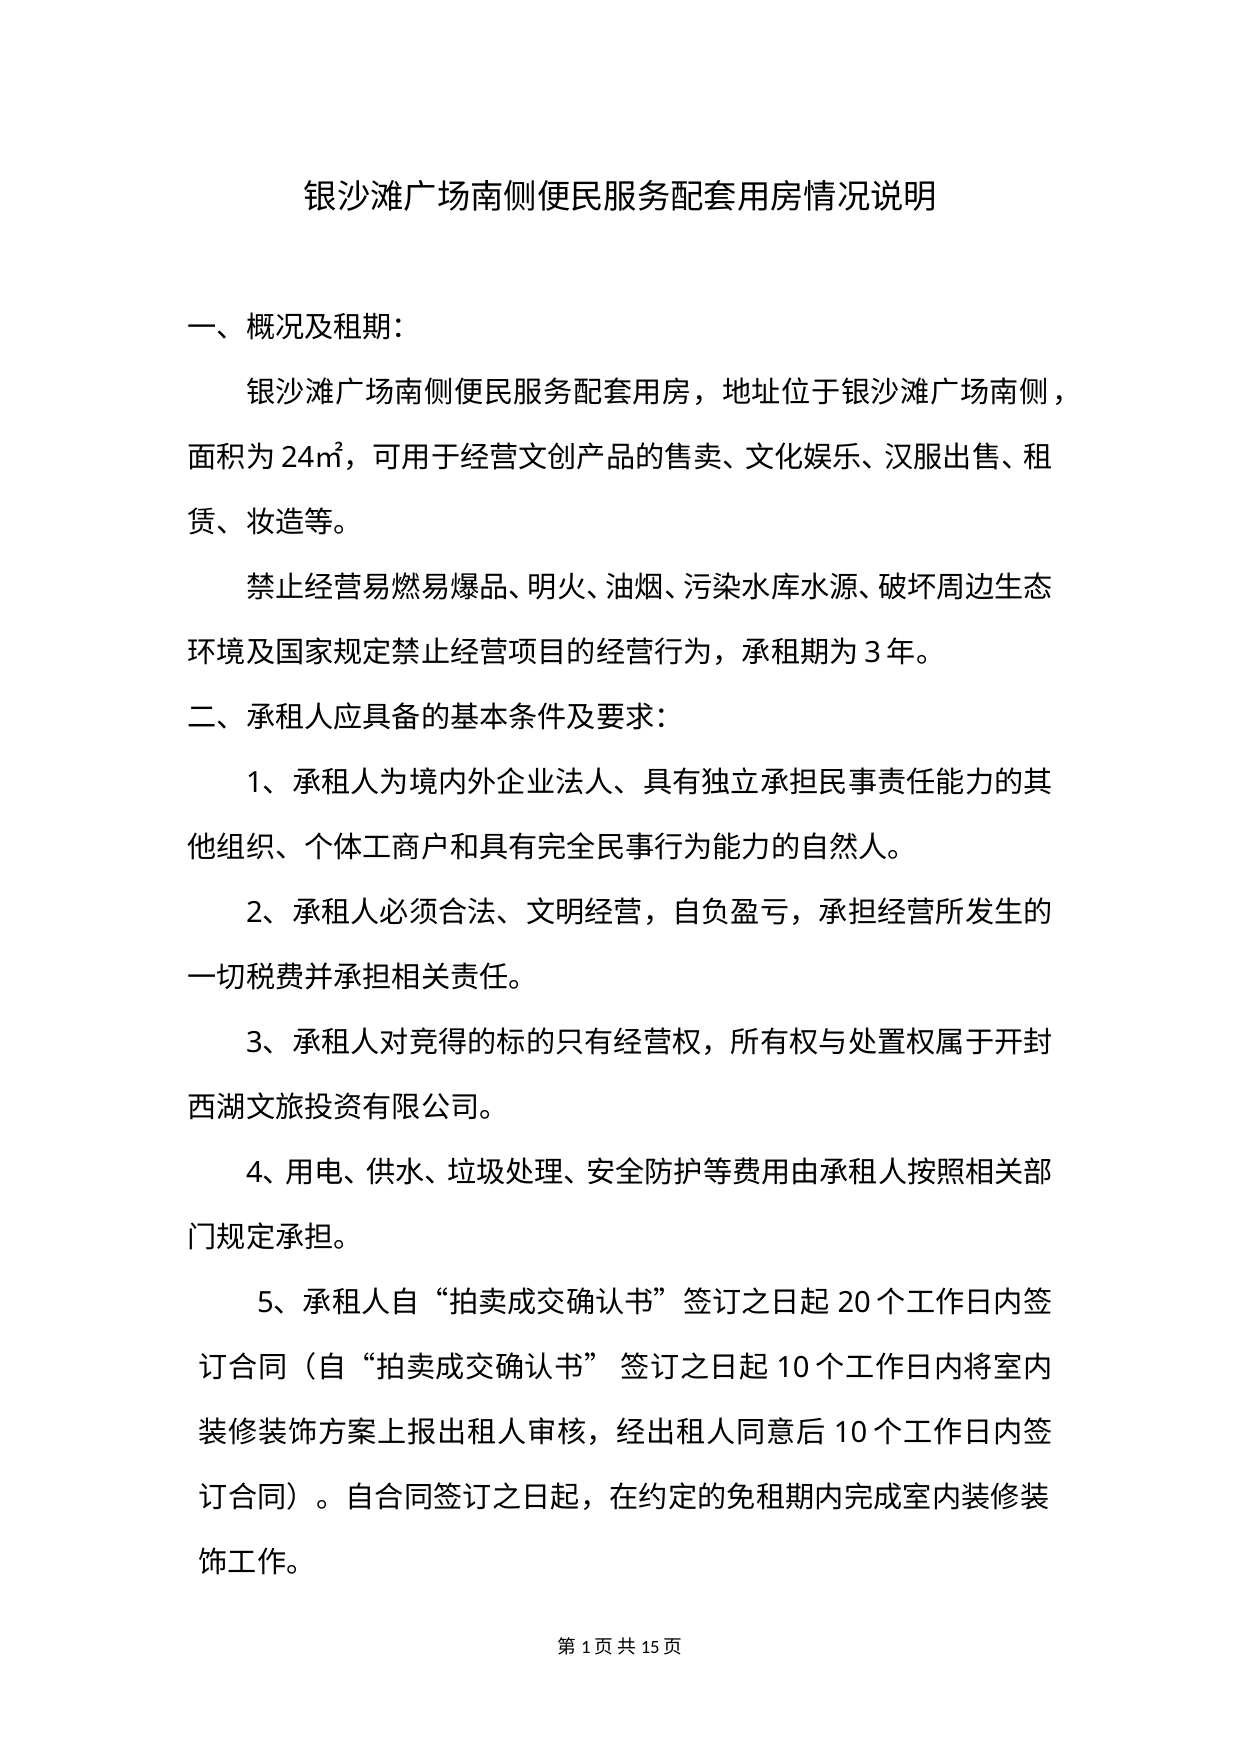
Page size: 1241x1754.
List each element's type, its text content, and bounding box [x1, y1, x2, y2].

text 银沙滩广场南侧便民服务配套用房情况说明 [187, 162, 1053, 227]
text 3、承租人对竞得的标的只有经营权，所有权与处置权属于开封西湖文旅投资有限公司。 [187, 1007, 1053, 1137]
text 5、承租人自“拍卖成交确认书”签订之日起20个工作日内签订合同（自“拍卖成交确认书” 签订之日起10个工作日内将室内装修装饰方案上报出租人审核，经出租人同意后10个工作日内签订合同）。自合同签订之日起，在约定的免租期内完成室内装修装饰工作。 [198, 1267, 1053, 1592]
text 二、承租人应具备的基本条件及要求： [187, 682, 1053, 747]
text 1、承租人为境内外企业法人、具有独立承担民事责任能力的其他组织、个体工商户和具有完全民事行为能力的自然人。 [187, 747, 1053, 877]
text 禁止经营易燃易爆品、明火、油烟、污染水库水源、破坏周边生态环境及国家规定禁止经营项目的经营行为，承租期为3年。 [187, 552, 1053, 682]
text 2、承租人必须合法、文明经营，自负盈亏，承担经营所发生的一切税费并承担相关责任。 [187, 877, 1053, 1007]
text 一、概况及租期： [187, 292, 1053, 357]
text 4、用电、供水、垃圾处理、安全防护等费用由承租人按照相关部门规定承担。 [187, 1137, 1053, 1267]
text 银沙滩广场南侧便民服务配套用房，地址位于银沙滩广场南侧，面积为24㎡，可用于经营文创产品的售卖、文化娱乐、汉服出售、租赁、妆造等。 [187, 357, 1053, 552]
